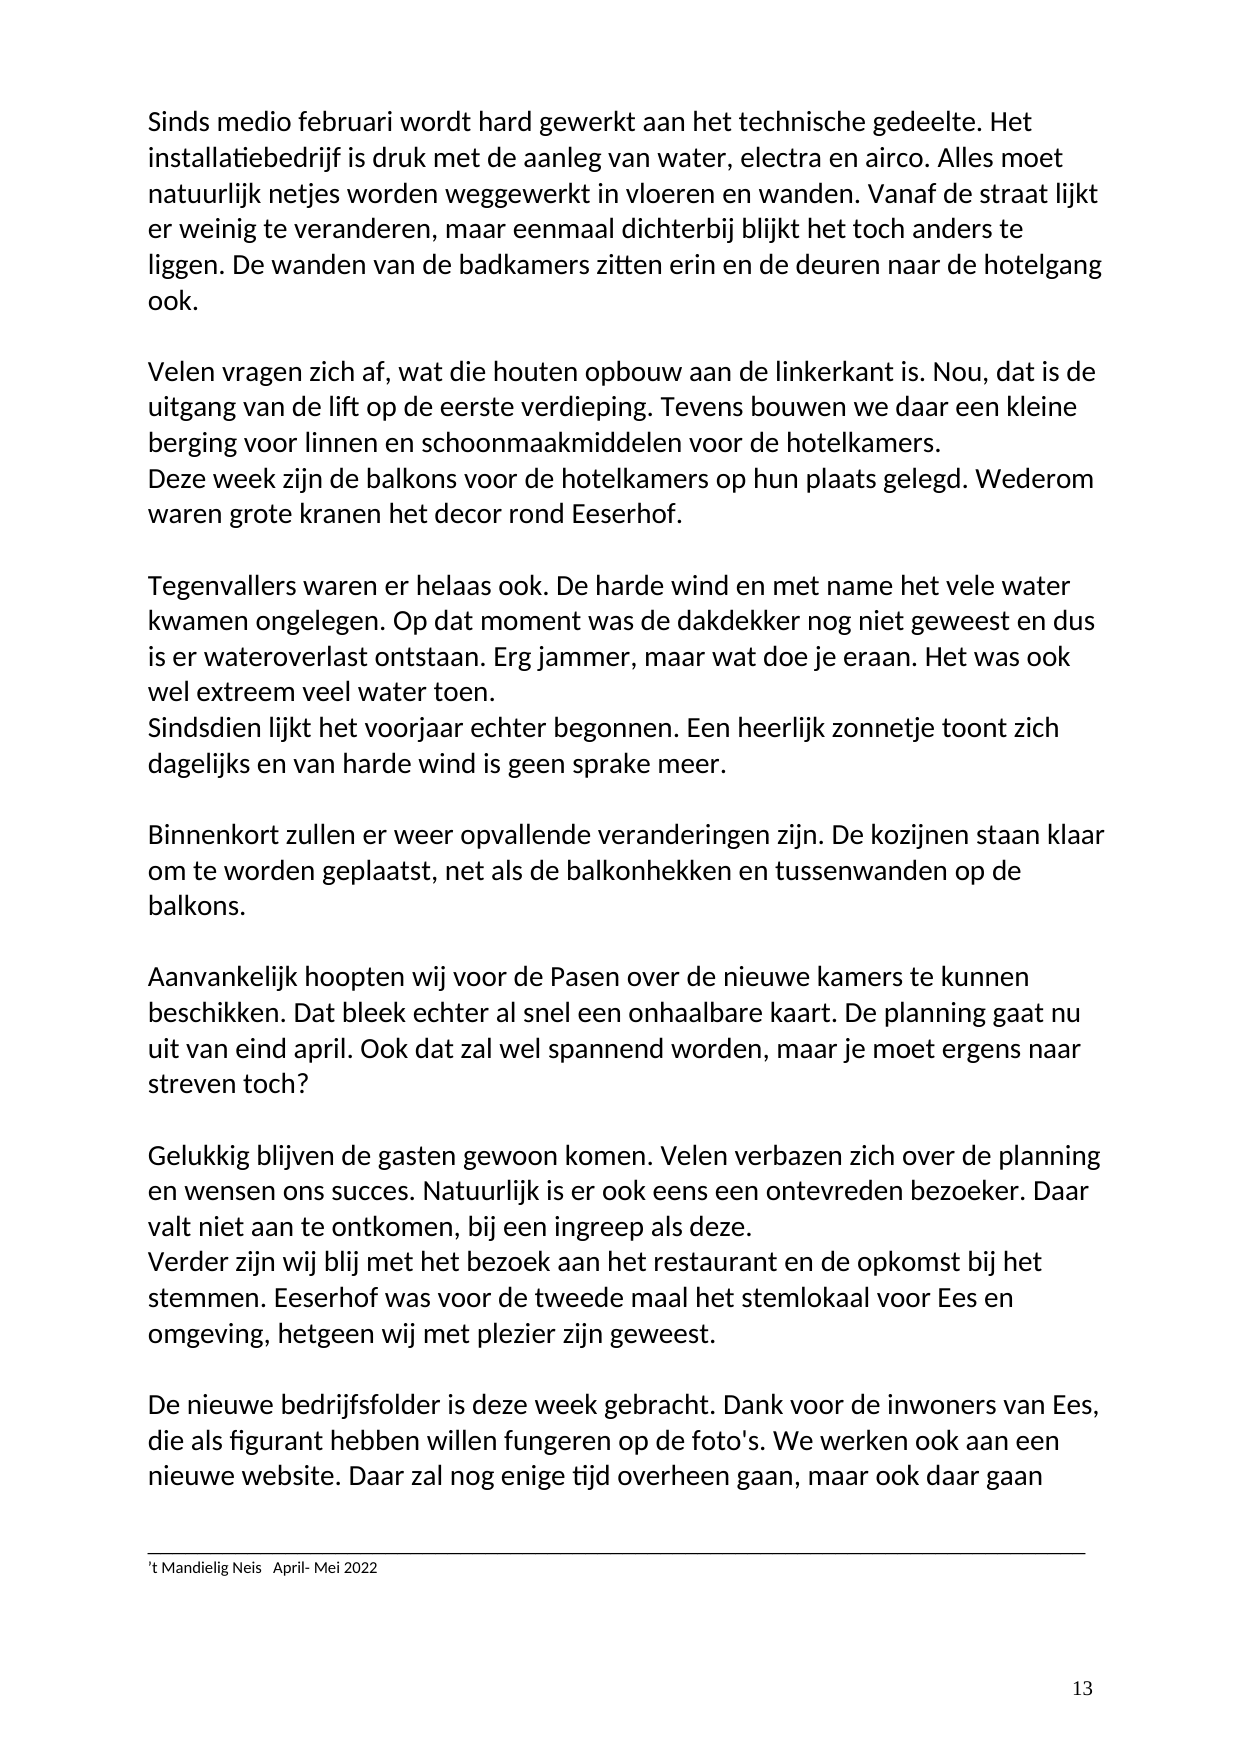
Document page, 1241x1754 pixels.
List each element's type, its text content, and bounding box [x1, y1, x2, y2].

text Velen vragen zich af, wat die houten opbouw aan de linkerkant is. Nou, dat is de uitgang van de lift op de eerste verdieping. Tevens bouwen we daar een kleine berging voor linnen en schoonmaakmiddelen voor de hotelkamers. [148, 353, 1106, 460]
text Binnenkort zullen er weer opvallende veranderingen zijn. De kozijnen staan klaar om te worden geplaatst, net als de balkonhekken en tussenwanden op de balkons. [148, 816, 1106, 923]
text Aanvankelijk hoopten wij voor de Pasen over de nieuwe kamers te kunnen beschikken. Dat bleek echter al snel een onhaalbare kaart. De planning gaat nu uit van eind april. Ook dat zal wel spannend worden, maar je moet ergens naar streven toch? [148, 958, 1106, 1101]
text Tegenvallers waren er helaas ook. De harde wind en met name het vele water kwamen ongelegen. Op dat moment was de dakdekker nog niet geweest en dus is er wateroverlast ontstaan. Erg jammer, maar wat doe je eraan. Het was ook wel extreem veel water toen. [148, 567, 1106, 709]
text Verder zijn wij blij met het bezoek aan het restaurant en de opkomst bij het stemmen. Eeserhof was voor de tweede maal het stemlokaal voor Ees en omgeving, hetgeen wij met plezier zijn geweest. [148, 1243, 1106, 1350]
text Gelukkig blijven de gasten gewoon komen. Velen verbazen zich over de planning en wensen ons succes. Natuurlijk is er ook eens een ontevreden bezoeker. Daar valt niet aan te ontkomen, bij een ingreep als deze. [148, 1137, 1106, 1243]
text Deze week zijn de balkons voor de hotelkamers op hun plaats gelegd. Wederom waren grote kranen het decor rond Eeserhof. [148, 460, 1106, 531]
text Sindsdien lijkt het voorjaar echter begonnen. Een heerlijk zonnetje toont zich dagelijks en van harde wind is geen sprake meer. [148, 709, 1106, 780]
text Sinds medio februari wordt hard gewerkt aan het technische gedeelte. Het installatiebedrijf is druk met de aanleg van water, electra en airco. Alles moet natuurlijk netjes worden weggewerkt in vloeren en wanden. Vanaf de straat lijkt er weinig te veranderen, maar eenmaal dichterbij blijkt het toch anders te liggen. De wanden van de badkamers zitten erin en de deuren naar de hotelgang ook. [148, 103, 1106, 317]
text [148, 1386, 1106, 1493]
